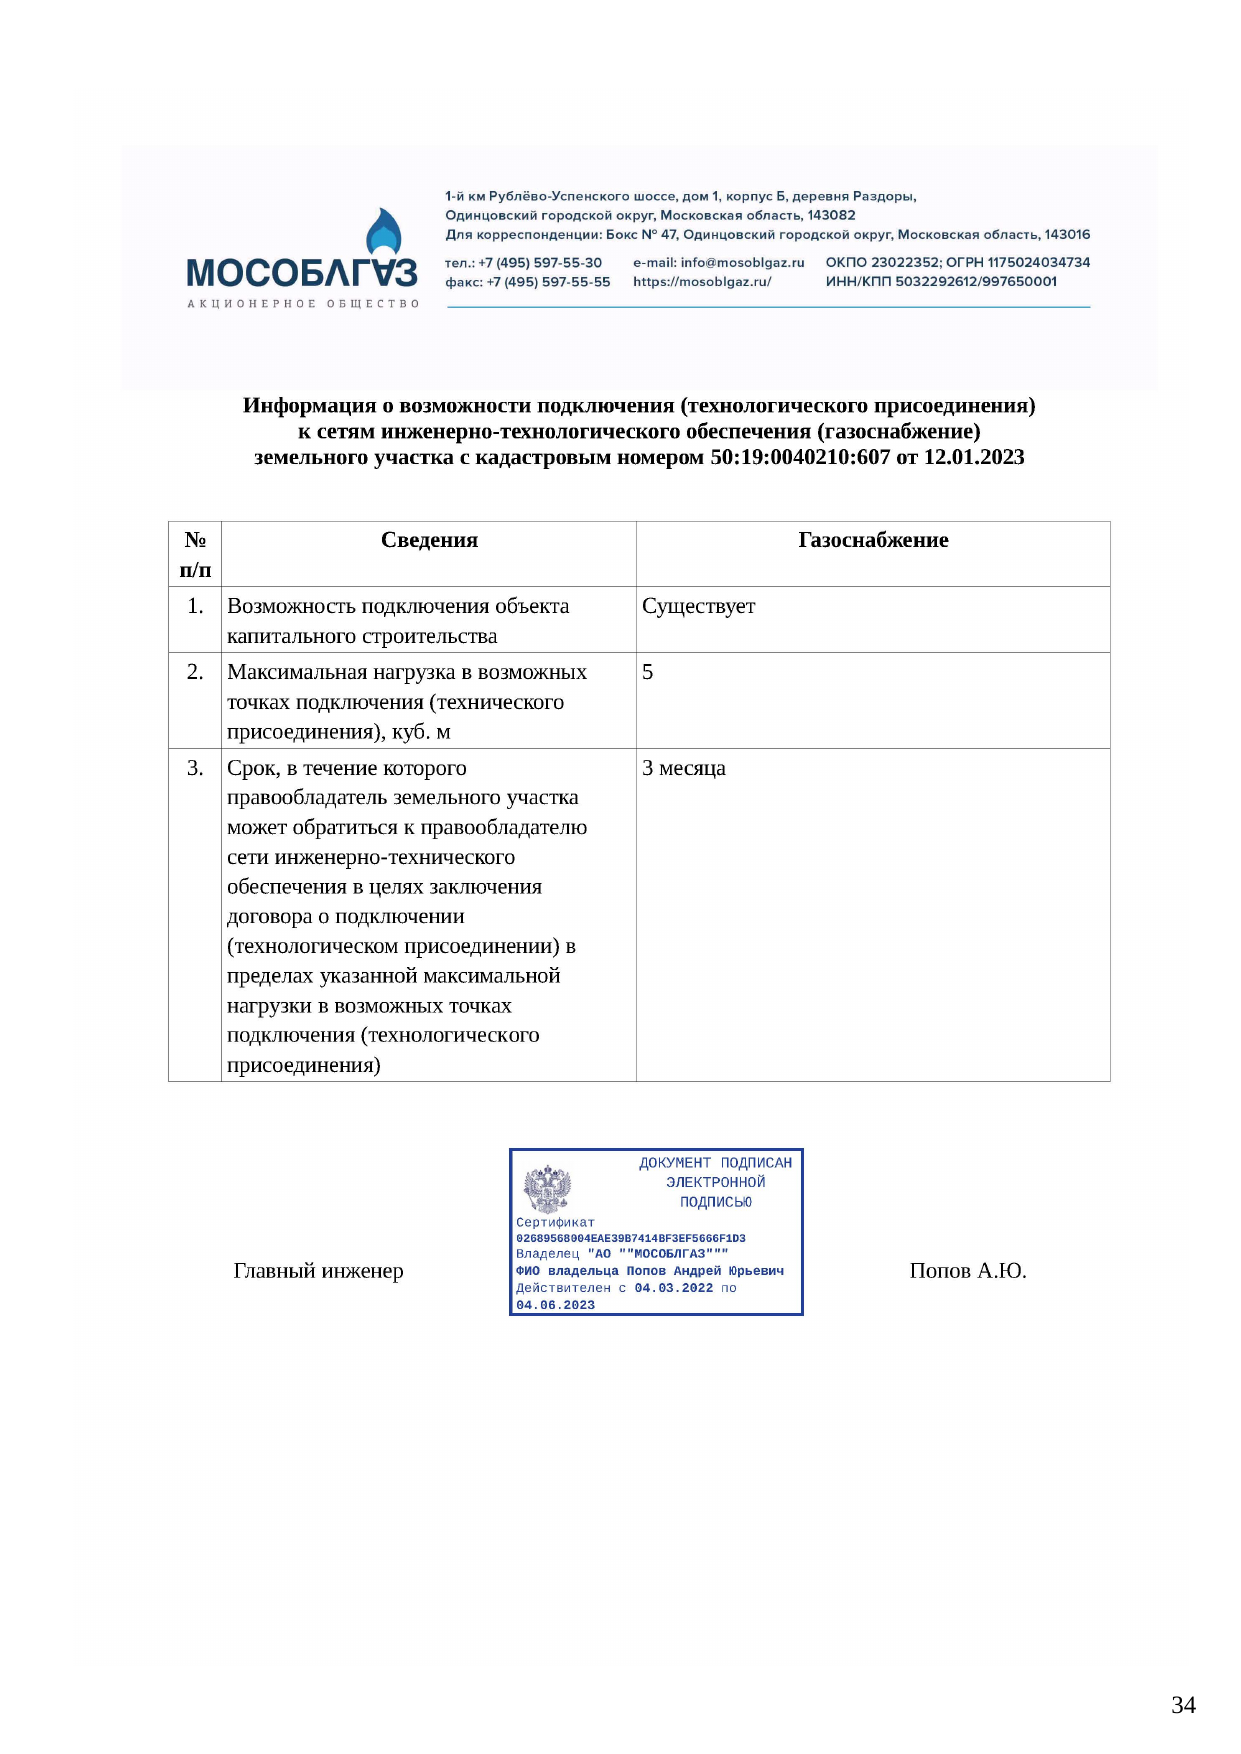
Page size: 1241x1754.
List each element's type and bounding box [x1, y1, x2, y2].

picture [73, 88, 1189, 1666]
